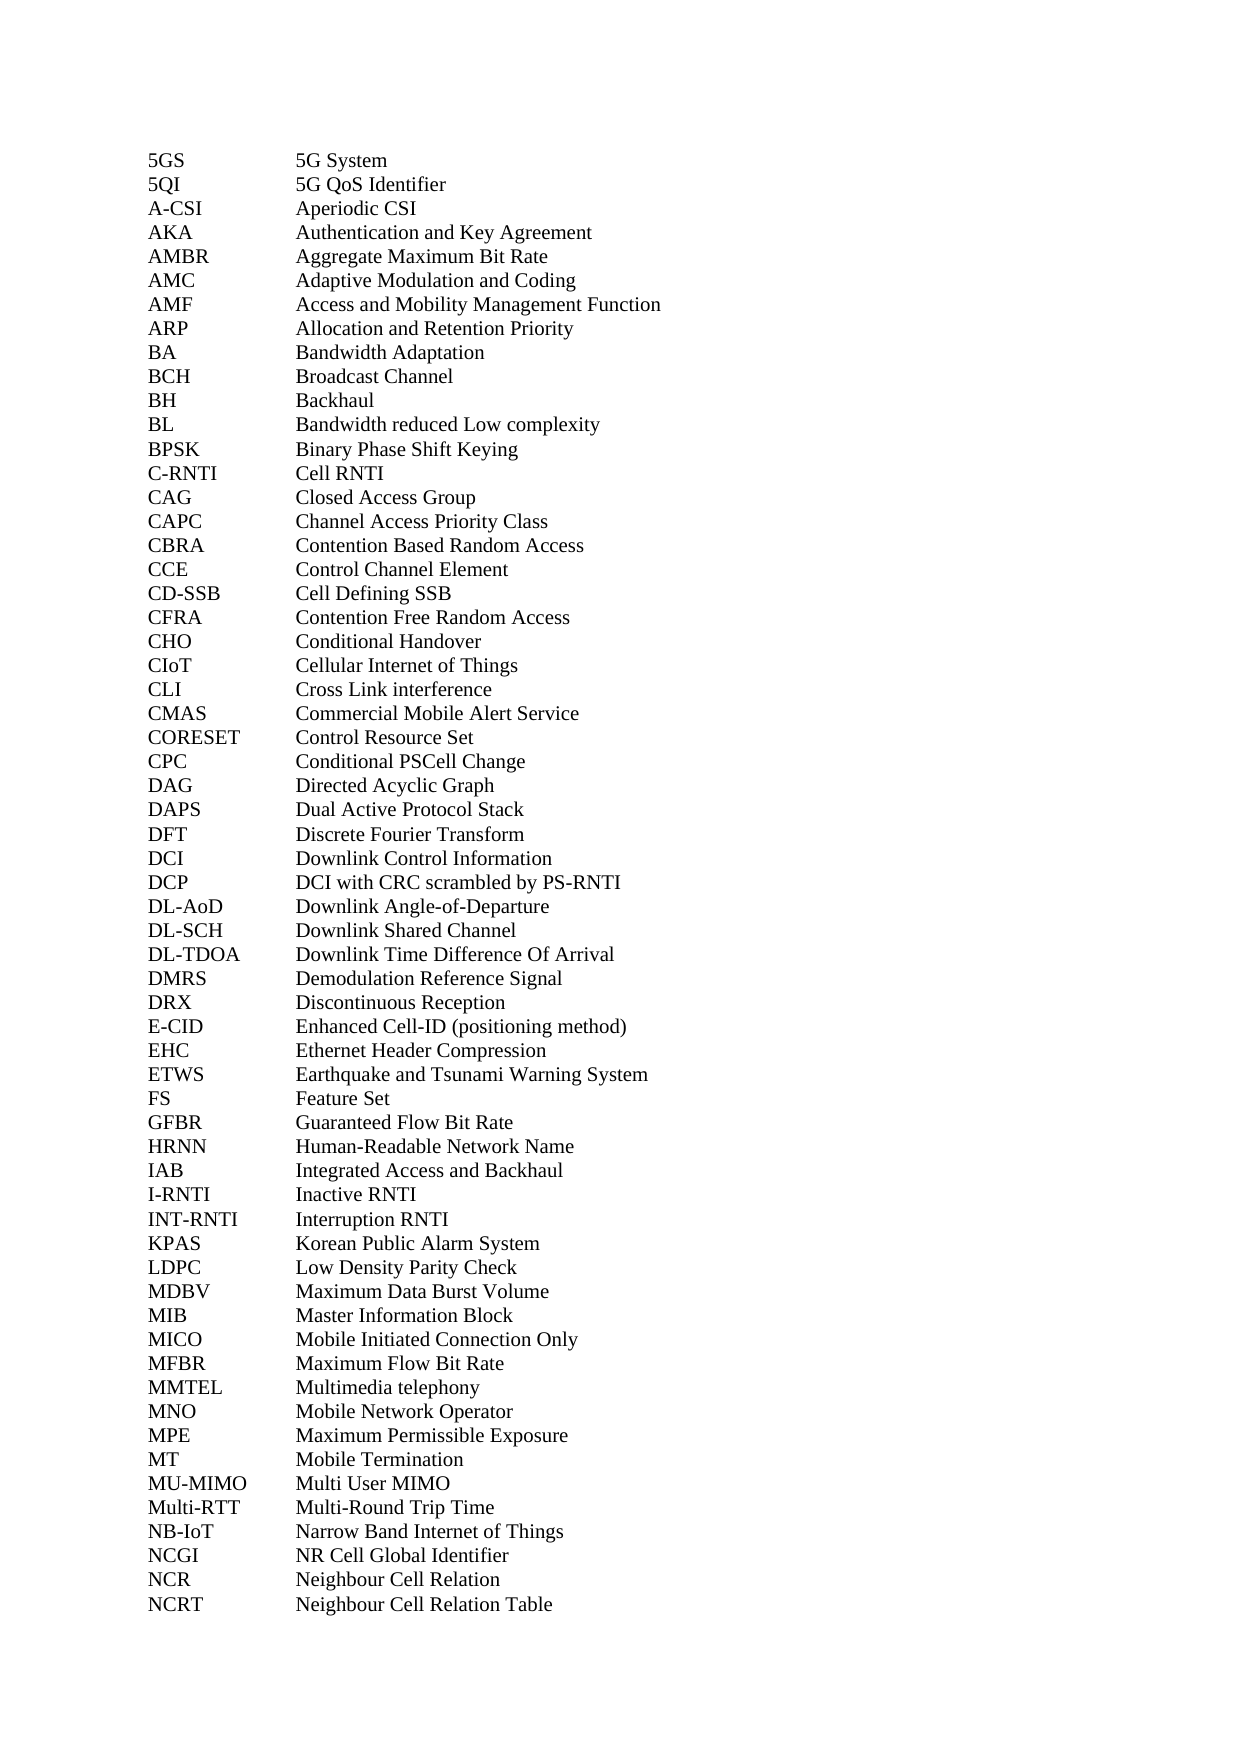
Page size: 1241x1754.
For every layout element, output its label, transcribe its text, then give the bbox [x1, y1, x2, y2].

text NCGI NR Cell Global Identifier [148, 1543, 1122, 1567]
text MU-MIMO Multi User MIMO [148, 1471, 1122, 1495]
text E-CID Enhanced Cell-ID (positioning method) [148, 1014, 1122, 1038]
text MDBV Maximum Data Burst Volume [148, 1279, 1122, 1303]
text CD-SSB Cell Defining SSB [148, 581, 1122, 605]
text MPE Maximum Permissible Exposure [148, 1423, 1122, 1447]
text BL Bandwidth reduced Low complexity [148, 412, 1122, 436]
text HRNN Human-Readable Network Name [148, 1134, 1122, 1158]
text MIB Master Information Block [148, 1303, 1122, 1327]
text DL-AoD Downlink Angle-of-Departure [148, 894, 1122, 918]
text A-CSI Aperiodic CSI [148, 196, 1122, 220]
text 5QI 5G QoS Identifier [148, 172, 1122, 196]
text DAPS Dual Active Protocol Stack [148, 797, 1122, 821]
text INT-RNTI Interruption RNTI [148, 1206, 1122, 1231]
text ARP Allocation and Retention Priority [148, 316, 1122, 340]
text MNO Mobile Network Operator [148, 1399, 1122, 1423]
text CPC Conditional PSCell Change [148, 749, 1122, 773]
text FS Feature Set [148, 1086, 1122, 1110]
text 5GS 5G System [148, 148, 1122, 172]
text AKA Authentication and Key Agreement [148, 220, 1122, 244]
text BCH Broadcast Channel [148, 364, 1122, 388]
text NB-IoT Narrow Band Internet of Things [148, 1519, 1122, 1543]
text EHC Ethernet Header Compression [148, 1038, 1122, 1062]
text DFT Discrete Fourier Transform [148, 821, 1122, 846]
text CORESET Control Resource Set [148, 725, 1122, 749]
text CMAS Commercial Mobile Alert Service [148, 701, 1122, 725]
text CBRA Contention Based Random Access [148, 533, 1122, 557]
text DRX Discontinuous Reception [148, 990, 1122, 1014]
text LDPC Low Density Parity Check [148, 1254, 1122, 1279]
text BH Backhaul [148, 388, 1122, 412]
text CFRA Contention Free Random Access [148, 605, 1122, 629]
text AMC Adaptive Modulation and Coding [148, 268, 1122, 292]
text Multi-RTT Multi-Round Trip Time [148, 1495, 1122, 1519]
text DCI Downlink Control Information [148, 846, 1122, 869]
text AMF Access and Mobility Management Function [148, 292, 1122, 316]
text MMTEL Multimedia telephony [148, 1375, 1122, 1399]
text I-RNTI Inactive RNTI [148, 1182, 1122, 1206]
text CAG Closed Access Group [148, 484, 1122, 509]
text CLI Cross Link interference [148, 677, 1122, 701]
text DAG Directed Acyclic Graph [148, 773, 1122, 797]
text DL-TDOA Downlink Time Difference Of Arrival [148, 942, 1122, 966]
text ETWS Earthquake and Tsunami Warning System [148, 1062, 1122, 1086]
text DL-SCH Downlink Shared Channel [148, 918, 1122, 942]
text NCR Neighbour Cell Relation [148, 1567, 1122, 1591]
text AMBR Aggregate Maximum Bit Rate [148, 244, 1122, 268]
text IAB Integrated Access and Backhaul [148, 1158, 1122, 1182]
text CAPC Channel Access Priority Class [148, 509, 1122, 533]
text DCP DCI with CRC scrambled by PS-RNTI [148, 869, 1122, 894]
text CIoT Cellular Internet of Things [148, 653, 1122, 677]
text GFBR Guaranteed Flow Bit Rate [148, 1110, 1122, 1134]
text KPAS Korean Public Alarm System [148, 1231, 1122, 1254]
text CCE Control Channel Element [148, 557, 1122, 581]
text DMRS Demodulation Reference Signal [148, 966, 1122, 990]
text CHO Conditional Handover [148, 629, 1122, 653]
text BA Bandwidth Adaptation [148, 340, 1122, 364]
text MT Mobile Termination [148, 1447, 1122, 1471]
text C-RNTI Cell RNTI [148, 461, 1122, 484]
text NCRT Neighbour Cell Relation Table [148, 1591, 1122, 1616]
text MICO Mobile Initiated Connection Only [148, 1327, 1122, 1351]
text MFBR Maximum Flow Bit Rate [148, 1351, 1122, 1375]
text BPSK Binary Phase Shift Keying [148, 436, 1122, 461]
